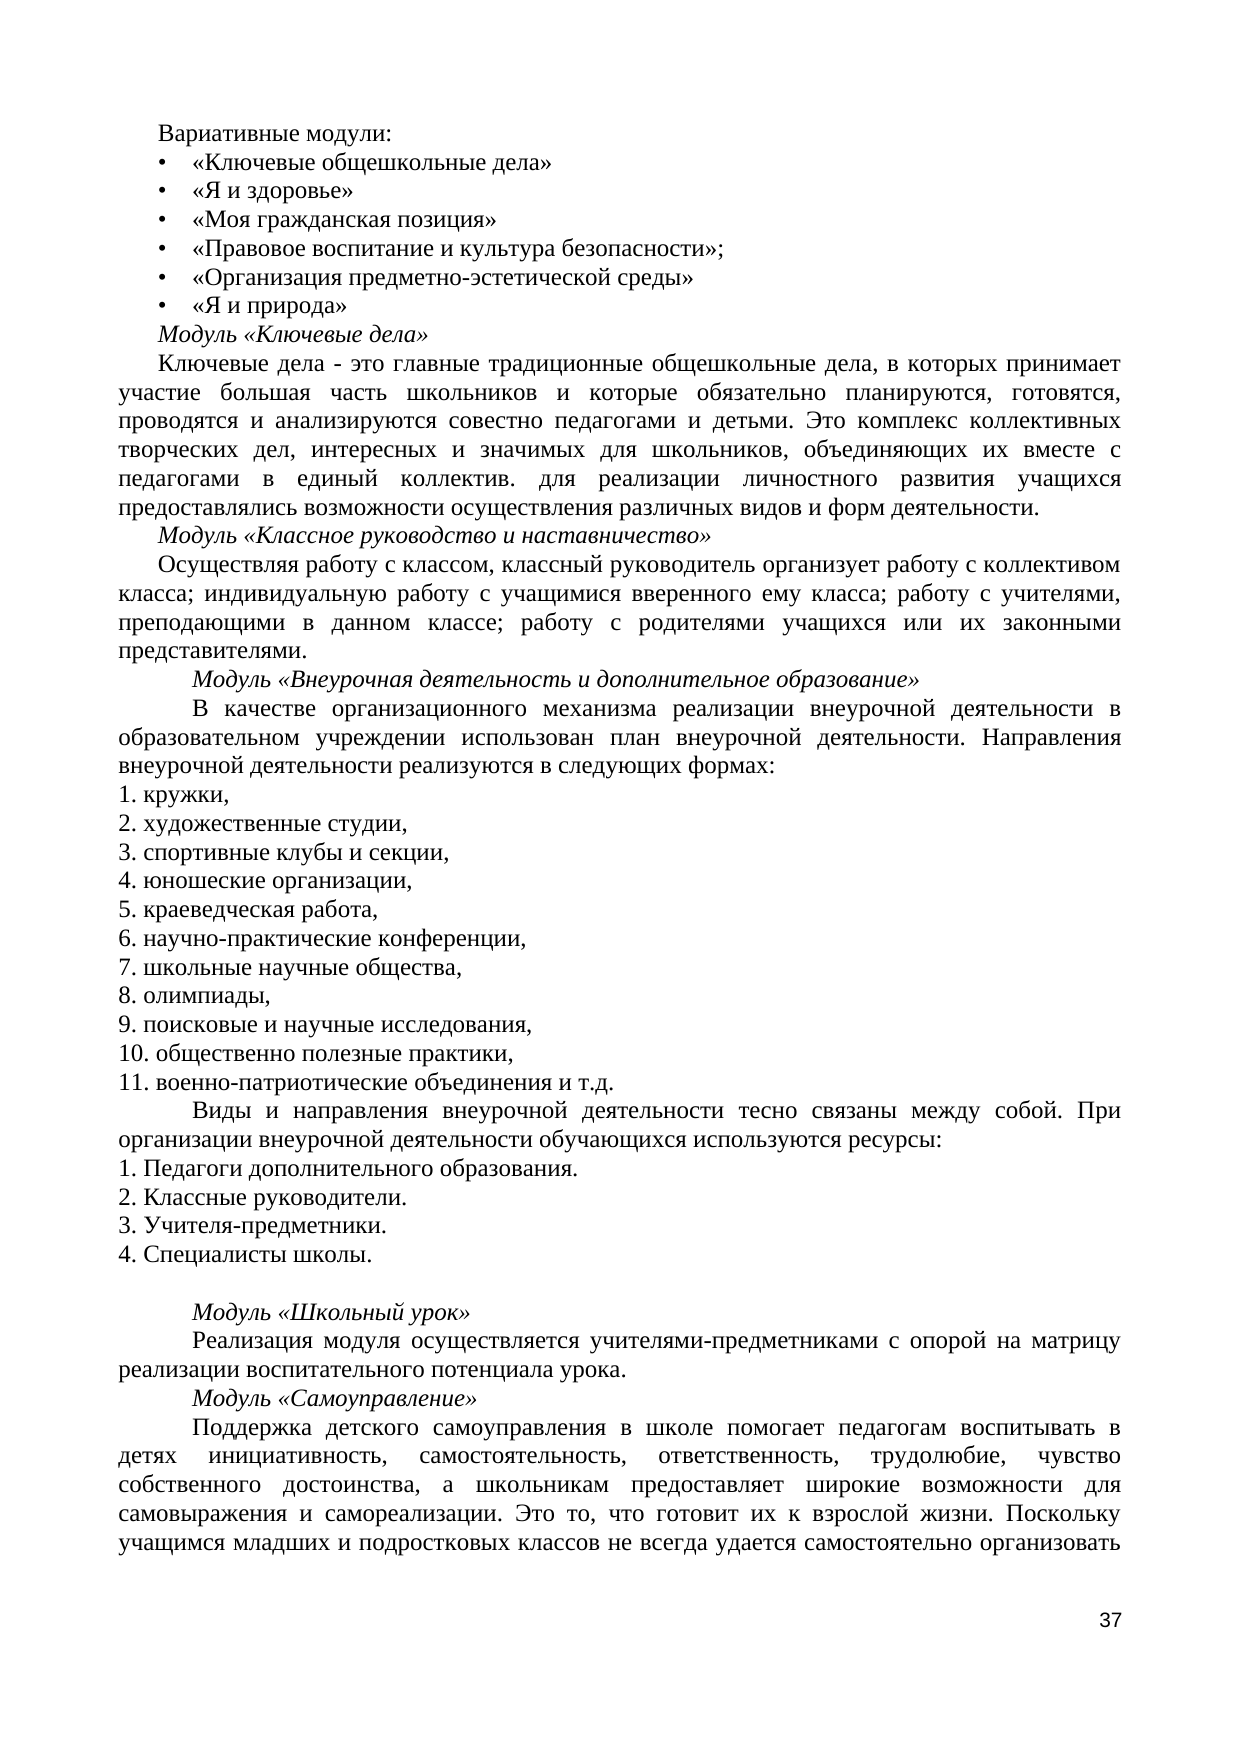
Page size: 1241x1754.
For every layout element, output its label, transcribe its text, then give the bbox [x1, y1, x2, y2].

text • «Ключевые общешкольные дела» [118, 147, 1122, 176]
text 3. Учителя-предметники. [118, 1211, 1122, 1239]
text 2. Классные руководители. [118, 1182, 1122, 1211]
text Реализация модуля осуществляется учителями-предметниками с опорой на матрицу реализации воспитательного потенциала урока. [118, 1326, 1122, 1383]
text 10. общественно полезные практики, [118, 1038, 1122, 1067]
text Модуль «Ключевые дела» [118, 319, 1122, 348]
text 6. научно-практические конференции, [118, 923, 1122, 952]
text Ключевые дела - это главные традиционные общешкольные дела, в которых принимает участие большая часть школьников и которые обязательно планируются, готовятся, проводятся и анализируются совестно педагогами и детьми. Это комплекс коллективных творческих дел, интересных и значимых для школьников, объединяющих их вместе с педагогами в единый коллектив. для реализации личностного развития учащихся предоставлялись возможности осуществления различных видов и форм деятельности. [118, 348, 1122, 521]
text 4. юношеские организации, [118, 866, 1122, 894]
text 5. краеведческая работа, [118, 894, 1122, 923]
text Модуль «Самоуправление» [118, 1383, 1122, 1412]
text Модуль «Внеурочная деятельность и дополнительное образование» [118, 664, 1122, 693]
text Вариативные модули: [118, 118, 1122, 147]
text • «Я и природа» [118, 291, 1122, 319]
text • «Моя гражданская позиция» [118, 204, 1122, 233]
text 2. художественные студии, [118, 808, 1122, 837]
text 9. поисковые и научные исследования, [118, 1009, 1122, 1038]
text • «Правовое воспитание и культура безопасности»; [118, 233, 1122, 262]
text Модуль «Школьный урок» [118, 1297, 1122, 1326]
text 11. военно-патриотические объединения и т.д. [118, 1067, 1122, 1096]
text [118, 1412, 1122, 1556]
text 1. Педагоги дополнительного образования. [118, 1153, 1122, 1182]
text Осуществляя работу с классом, классный руководитель организует работу с коллективом класса; индивидуальную работу с учащимися вверенного ему класса; работу с учителями, преподающими в данном классе; работу с родителями учащихся или их законными представителями. [118, 549, 1122, 664]
text 1. кружки, [118, 779, 1122, 808]
text 8. олимпиады, [118, 981, 1122, 1009]
text Виды и направления внеурочной деятельности тесно связаны между собой. При организации внеурочной деятельности обучающихся используются ресурсы: [118, 1096, 1122, 1153]
text 4. Специалисты школы. [118, 1239, 1122, 1268]
text • «Я и здоровье» [118, 176, 1122, 204]
text 7. школьные научные общества, [118, 952, 1122, 981]
text В качестве организационного механизма реализации внеурочной деятельности в образовательном учреждении использован план внеурочной деятельности. Направления внеурочной деятельности реализуются в следующих формах: [118, 693, 1122, 779]
text 3. спортивные клубы и секции, [118, 837, 1122, 866]
text • «Организация предметно-эстетической среды» [118, 262, 1122, 291]
text Модуль «Классное руководство и наставничество» [118, 521, 1122, 549]
